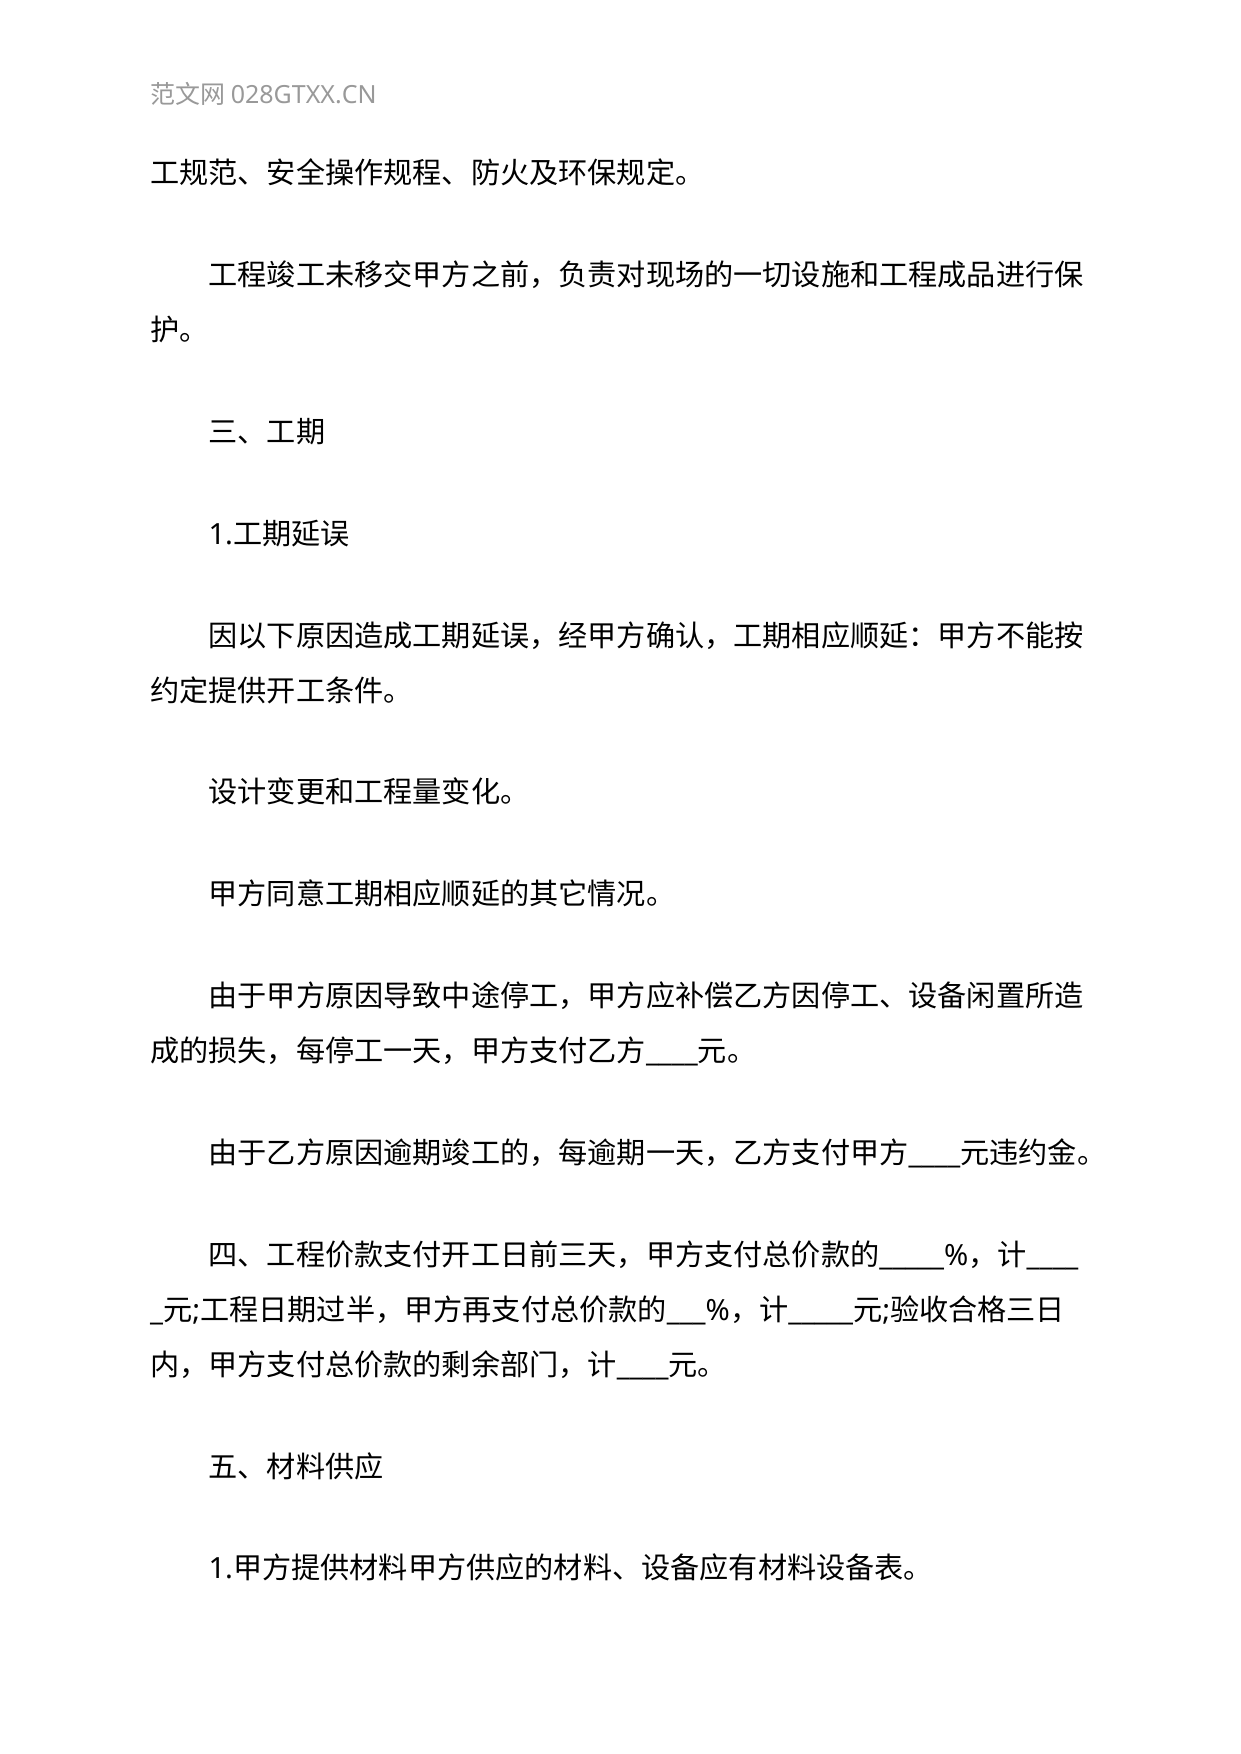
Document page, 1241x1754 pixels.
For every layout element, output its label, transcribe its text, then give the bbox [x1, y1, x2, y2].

text 四、工程价款支付开工日前三天，甲方支付总价款的_____%，计_____元;工程日期过半，甲方再支付总价款的___%，计_____元;验收合格三日内，甲方支付总价款的剩余部门，计____元。 [150, 1231, 1090, 1384]
text 1.工期延误 [150, 510, 1090, 553]
text 由于乙方原因逾期竣工的，每逾期一天，乙方支付甲方____元违约金。 [150, 1129, 1090, 1172]
text 因以下原因造成工期延误，经甲方确认，工期相应顺延：甲方不能按约定提供开工条件。 [150, 612, 1090, 709]
text 甲方同意工期相应顺延的其它情况。 [150, 871, 1090, 913]
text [150, 150, 1090, 192]
text 设计变更和工程量变化。 [150, 769, 1090, 811]
text 1.甲方提供材料甲方供应的材料、设备应有材料设备表。 [150, 1545, 1090, 1587]
text 工程竣工未移交甲方之前，负责对现场的一切设施和工程成品进行保护。 [150, 252, 1090, 349]
text 由于甲方原因导致中途停工，甲方应补偿乙方因停工、设备闲置所造成的损失，每停工一天，甲方支付乙方____元。 [150, 972, 1090, 1070]
text 五、材料供应 [150, 1443, 1090, 1486]
text 三、工期 [150, 408, 1090, 451]
